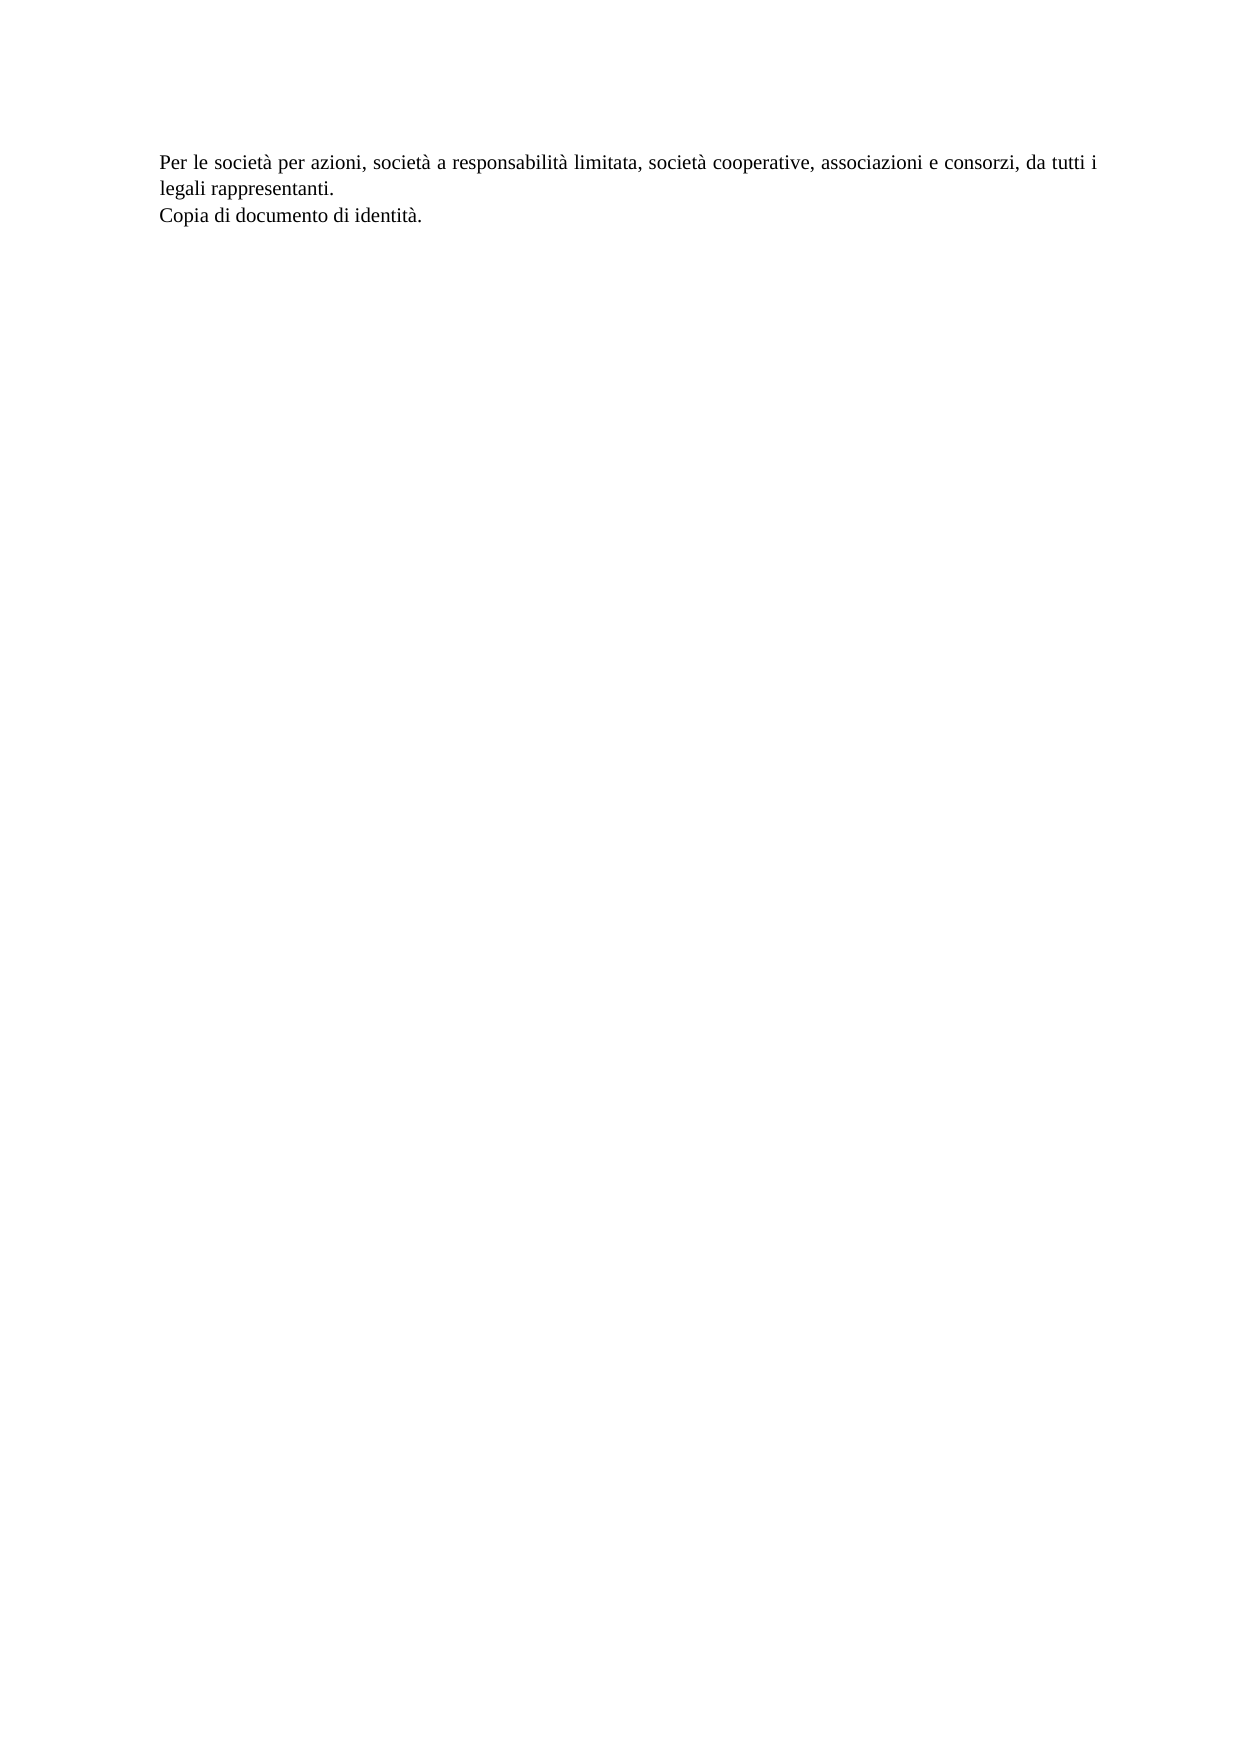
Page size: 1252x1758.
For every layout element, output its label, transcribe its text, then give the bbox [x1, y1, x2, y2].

text Per le società per azioni, società a responsabilità limitata, società cooperative, associazioni e consorzi, da tutti i legali rappresentanti. [159, 150, 1100, 200]
text Copia di documento di identità. [159, 203, 1100, 227]
